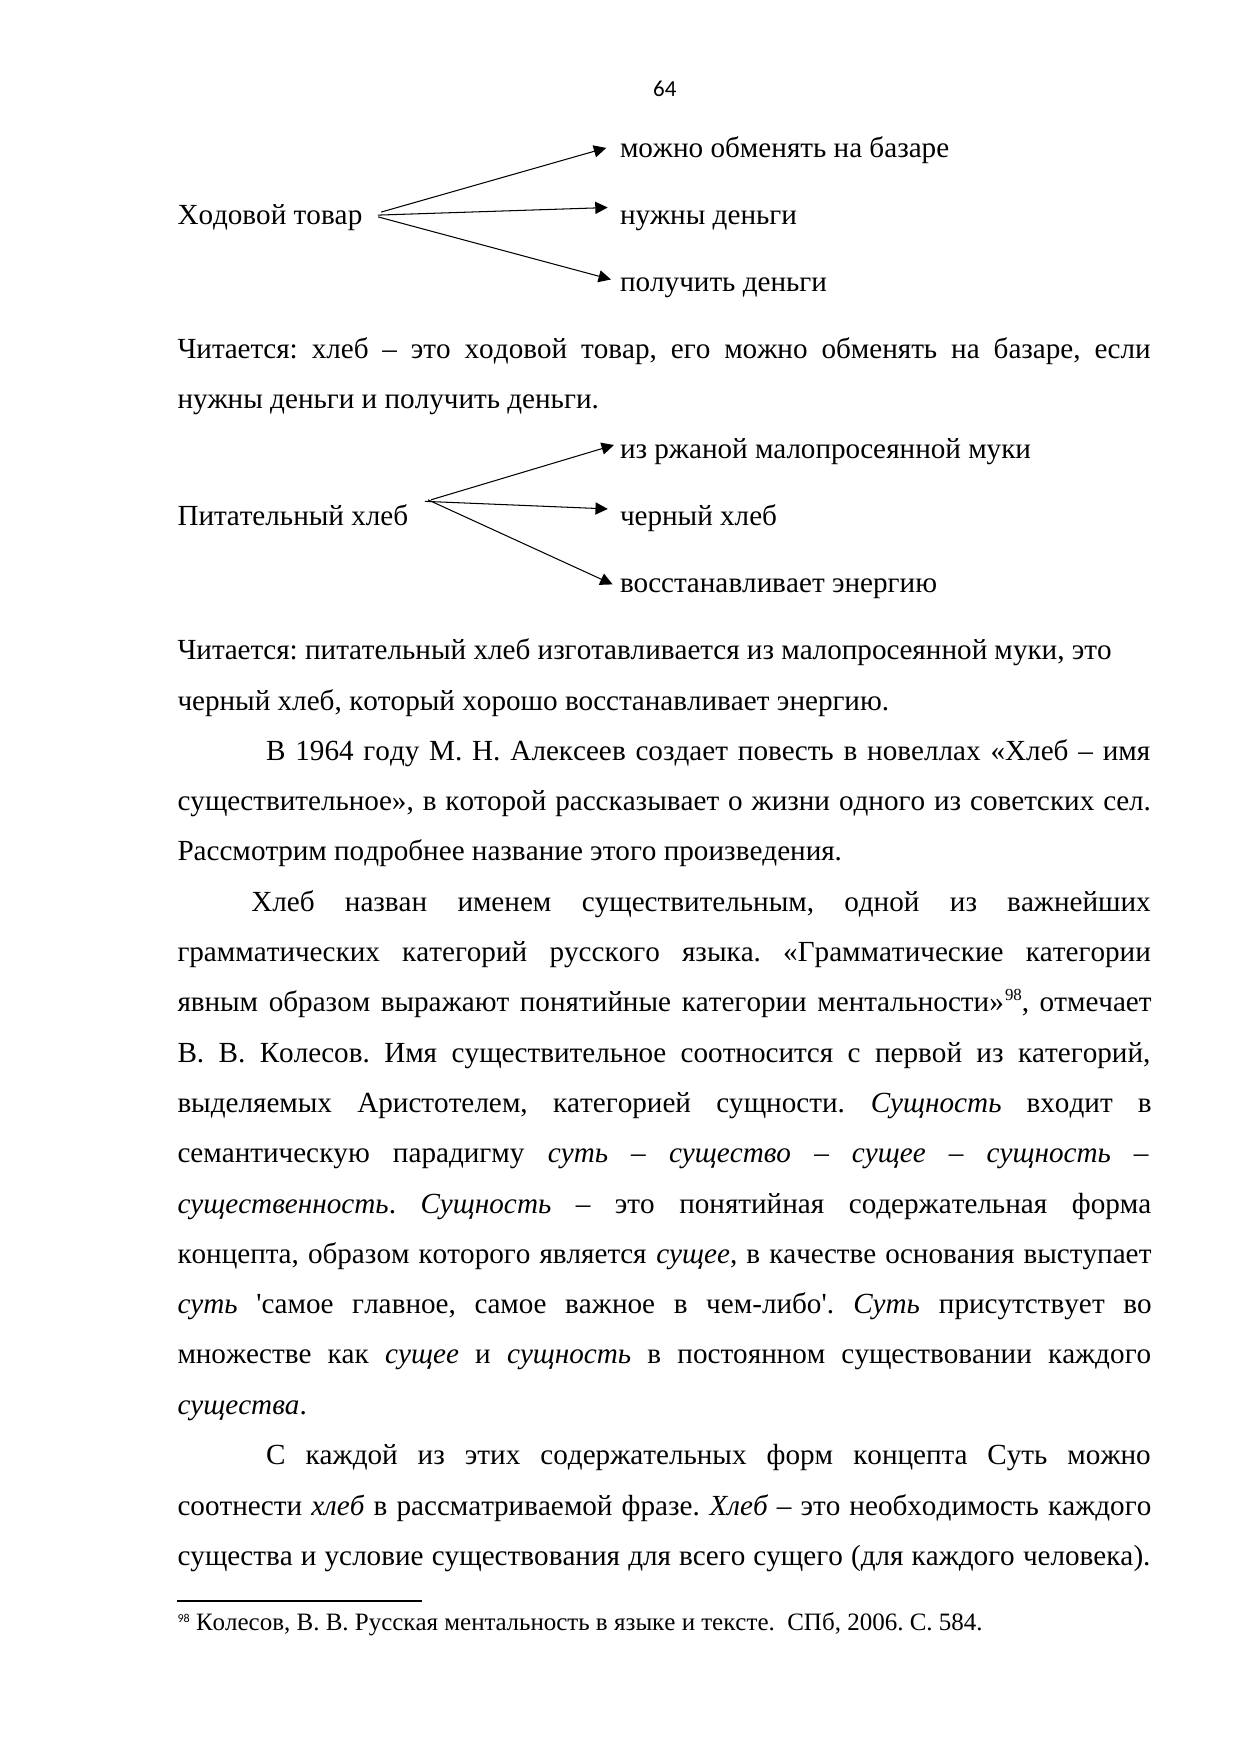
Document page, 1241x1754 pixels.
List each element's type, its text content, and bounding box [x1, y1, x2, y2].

text можно обменять на базаре [177, 130, 1152, 163]
text Питательный хлеб черный хлеб [433, 498, 1152, 532]
text Питательный хлеб черный хлеб [177, 498, 494, 532]
text из ржаной малопросеянной муки [177, 431, 1152, 465]
text Читается: хлеб – это ходовой товар, его можно обменять на базаре, если нужны деньги и получить деньги. [177, 331, 1152, 414]
text Читается: питательный хлеб изготавливается из малопросеянной муки, это черный хлеб, который хорошо восстанавливает энергию. [177, 632, 1152, 716]
text восстанавливает энергию [177, 565, 1152, 599]
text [177, 1496, 1152, 1538]
text Ходовой товар нужны деньги [177, 197, 1152, 230]
text В 1964 году М. Н. Алексеев создает повесть в новеллах «Хлеб – имя существительное», в которой рассказывает о жизни одного из советских сел. Рассмотрим подробнее название этого произведения. [177, 733, 1152, 867]
text получить деньги [177, 264, 1152, 297]
text Хлеб назван именем существительным, одной из важнейших грамматических категорий русского языка. «Грамматические категории явным образом выражают понятийные категории ментальности», отмечает В. В. Колесов. Имя существительное соотносится с первой из категорий, выделяемых Аристотелем, категорией сущности. Сущность входит в семантическую парадигму суть – существо – сущее – сущность – существенность. Сущность – это понятийная содержательная форма концепта, образом которого является сущее, в качестве основания выступает суть 'самое главное, самое важное в чем-либо'. Суть присутствует во множестве как сущее и сущность в постоянном существовании каждого существа. [177, 1370, 1152, 1421]
text Хлеб назван именем существительным, одной из важнейших грамматических категорий русского языка. «Грамматические категории явным образом выражают понятийные категории ментальности», отмечает В. В. Колесов. Имя существительное соотносится с первой из категорий, выделяемых Аристотелем, категорией сущности. Сущность входит в семантическую парадигму суть – существо – сущее – сущность – существенность. Сущность – это понятийная содержательная форма концепта, образом которого является сущее, в качестве основания выступает суть 'самое главное, самое важное в чем-либо'. Суть присутствует во множестве как сущее и сущность в постоянном существовании каждого существа. [177, 884, 1152, 1337]
